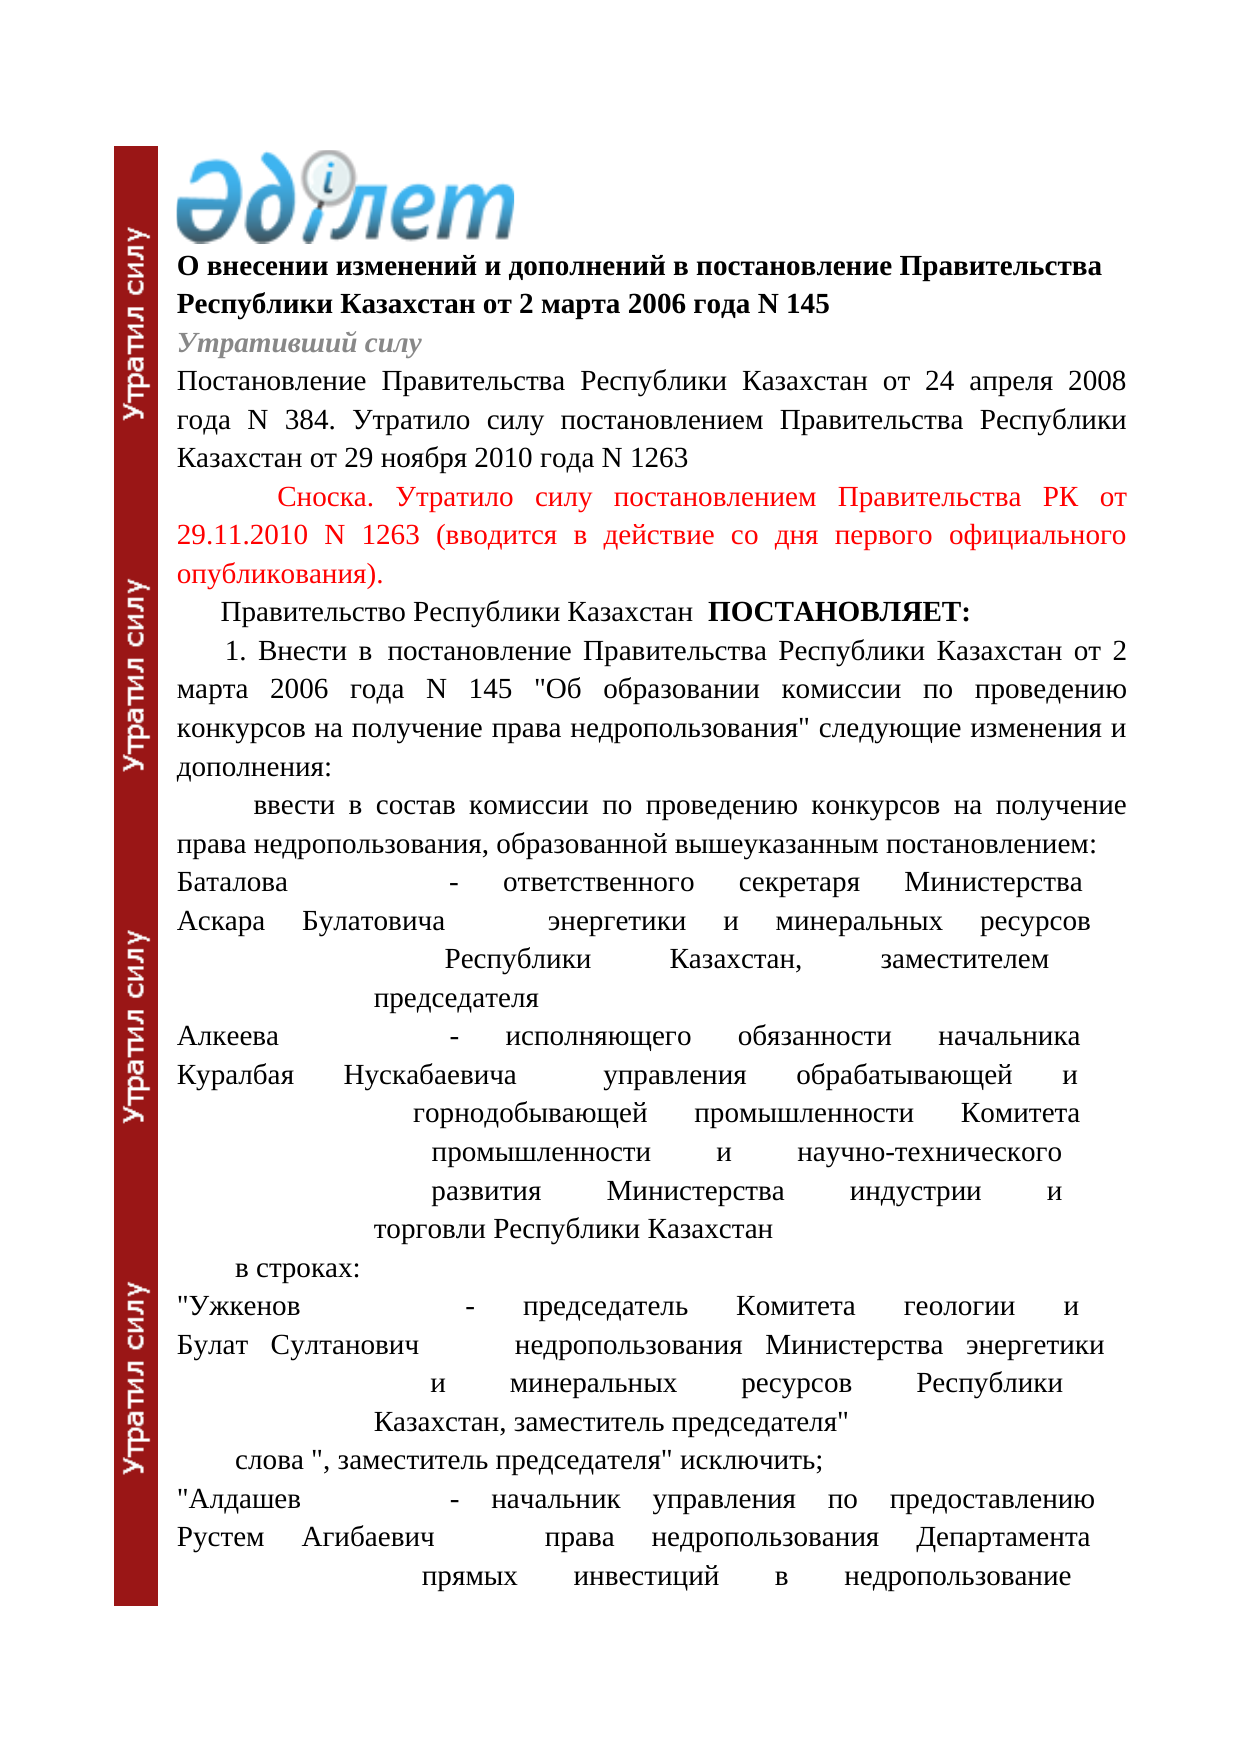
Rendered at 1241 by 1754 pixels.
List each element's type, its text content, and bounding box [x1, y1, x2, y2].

text О внесении изменений и дополнений в постановление Правительства Республики Казахстан от 2 марта 2006 года N 145 [112, 248, 1128, 320]
text Алкеева - исполняющего обязанности начальника Куралбая Нускабаевича управления обрабатывающей и горнодобывающей промышленности Комитета промышленности и научно-технического развития Министерства индустрии и торговли Республики Казахстан [112, 1018, 1128, 1245]
picture [114, 1592, 158, 1606]
picture [114, 320, 158, 325]
text Правительство Республики Казахстан ПОСТАНОВЛЯЕТ: [112, 594, 1128, 628]
text в строках: [112, 1250, 1128, 1283]
picture [114, 146, 158, 248]
text ввести в состав комиссии по проведению конкурсов на получение права недропользования, образованной вышеуказанным постановлением: [112, 787, 1128, 859]
picture [114, 1245, 158, 1250]
picture [114, 1013, 158, 1018]
picture [114, 1283, 158, 1288]
text "Ужкенов - председатель Комитета геологии и Булат Султанович недропользования Министерства энергетики и минеральных ресурсов Республики Казахстан, заместитель председателя" [112, 1288, 1128, 1437]
text Постановление Правительства Республики Казахстан от 24 апреля 2008 года N 384. Утратило силу постановлением Правительства Республики Казахстан от 29 ноября 2010 года N 1263 [112, 363, 1128, 474]
picture [114, 589, 158, 594]
picture [114, 1437, 158, 1442]
picture [114, 782, 158, 787]
picture [114, 358, 158, 363]
picture [114, 474, 158, 479]
text Сноска. Утратило силу постановлением Правительства РК от 29.11.2010 N 1263 (вводится в действие со дня первого официального опубликования). [112, 479, 1128, 589]
text 1. Внести в постановление Правительства Республики Казахстан от 2 марта 2006 года N 145 "Об образовании комиссии по проведению конкурсов на получение права недропользования" следующие изменения и дополнения: [112, 633, 1128, 782]
text слова ", заместитель председателя" исключить; [112, 1442, 1128, 1476]
text Утративший силу [112, 325, 1128, 358]
picture [114, 1476, 158, 1481]
text Баталова - ответственного секретаря Министерства Аскара Булатовича энергетики и минеральных ресурсов Республики Казахстан, заместителем председателя [112, 864, 1128, 1013]
picture [114, 859, 158, 864]
picture [176, 150, 515, 244]
picture [114, 628, 158, 633]
